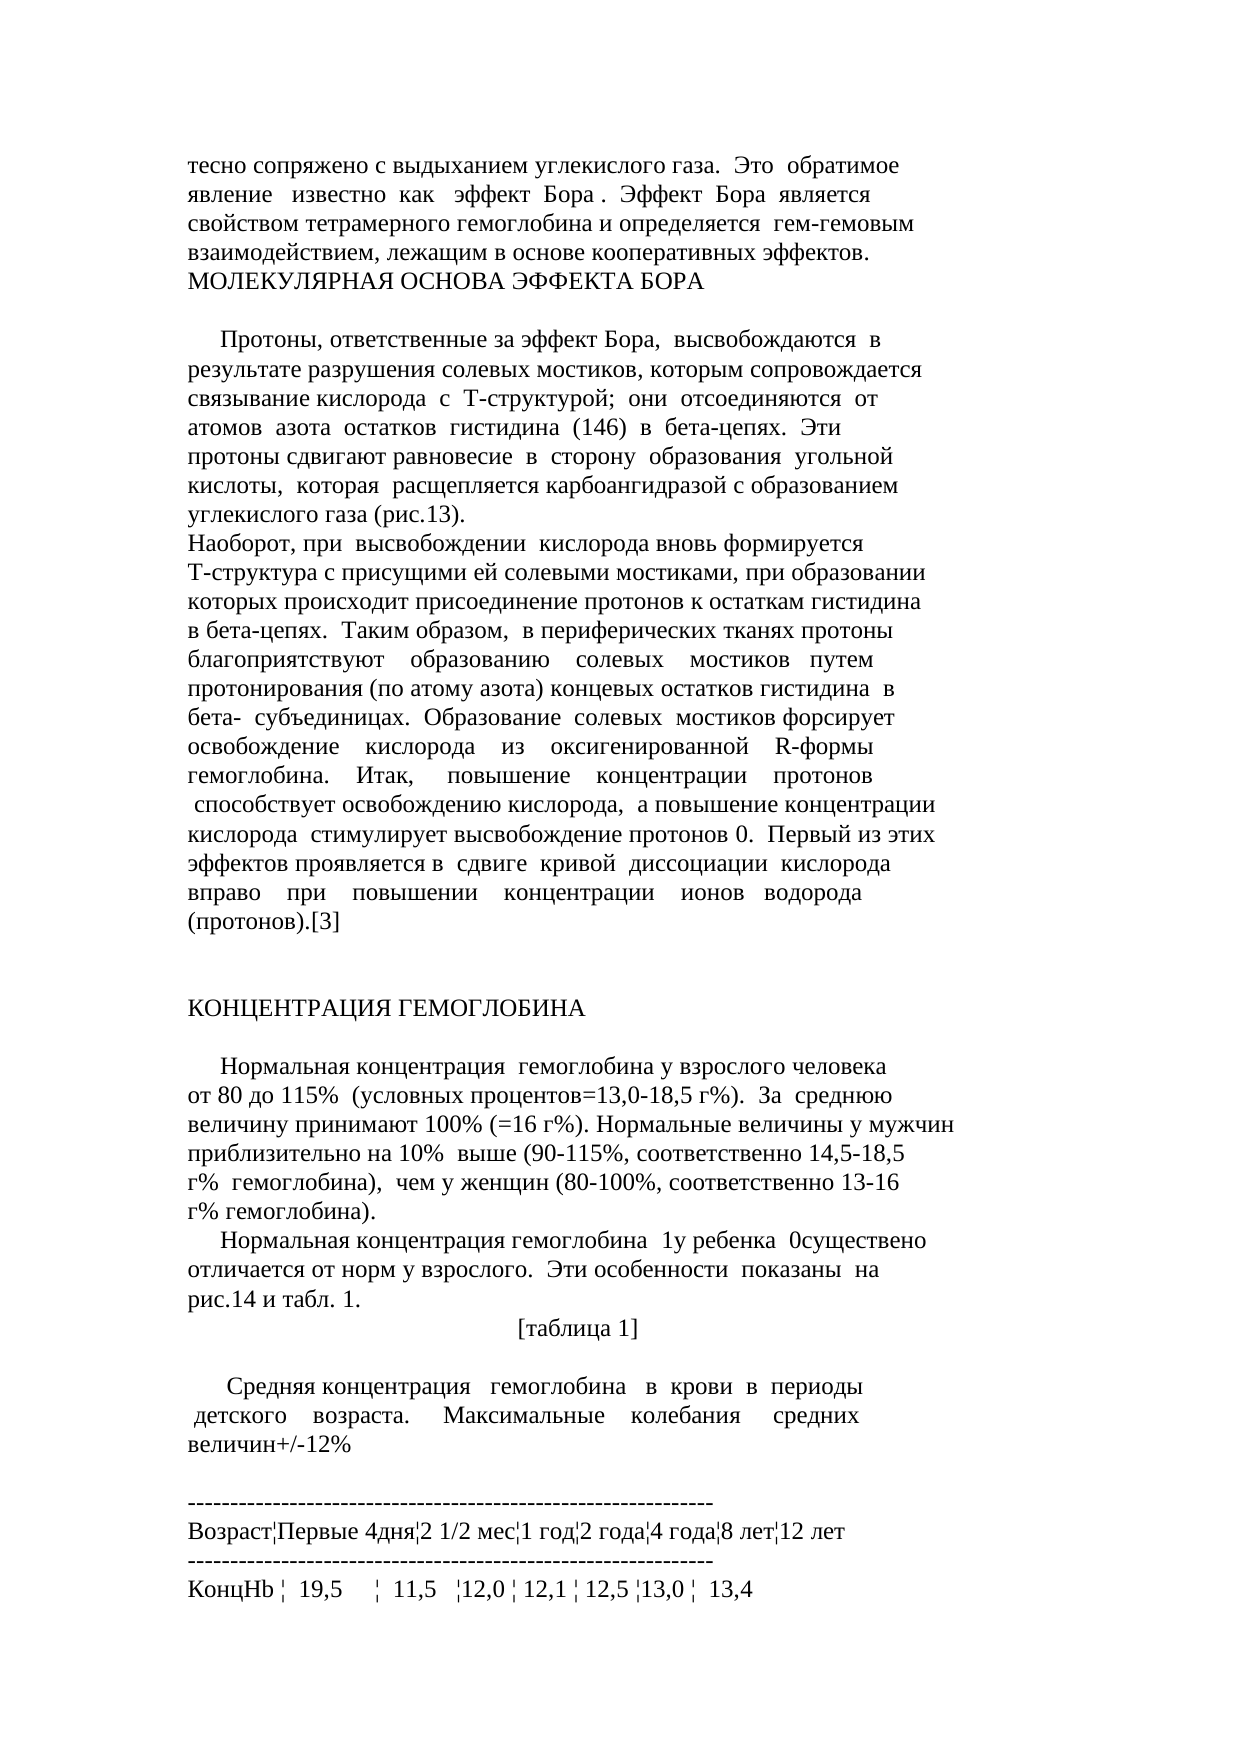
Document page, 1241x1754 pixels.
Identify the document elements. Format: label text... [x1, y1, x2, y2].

text атомов азота остатков гистидина (146) в бета-цепях. Эти [187, 412, 1053, 441]
text Нормальная концентрация гемоглобина у взрослого человека [187, 1051, 1053, 1080]
text вправо при повышении концентрации ионов водорода [187, 877, 1053, 906]
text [187, 1545, 1053, 1574]
text в бета-цепях. Таким образом, в периферических тканях протоны [187, 615, 1053, 644]
text Нормальная концентрация гемоглобина 1у ребенка 0существено [187, 1225, 1053, 1254]
text величин+/-12% [187, 1429, 1053, 1458]
text Наоборот, при высвобождении кислорода вновь формируется [187, 528, 1053, 557]
text тесно сопряжено с выдыханием углекислого газа. Это обратимое [187, 150, 1053, 179]
text детского возраста. Максимальные колебания средних [187, 1400, 1053, 1429]
text КонцHb ¦ 19,5 ¦ 11,5 ¦12,0 ¦ 12,1 ¦ 12,5 ¦13,0 ¦ 13,4 [187, 1574, 1053, 1603]
text свойством тетрамерного гемоглобина и определяется гем-гемовым [187, 208, 1053, 237]
text углекислого газа (рис.13). [187, 499, 1053, 528]
text протонирования (по атому азота) концевых остатков гистидина в [187, 673, 1053, 702]
text которых происходит присоединение протонов к остаткам гистидина [187, 586, 1053, 615]
text МОЛЕКУЛЯРНАЯ ОСНОВА ЭФФЕКТА БОРА [187, 266, 1053, 295]
text благоприятствуют образованию солевых мостиков путем [187, 644, 1053, 673]
text взаимодействием, лежащим в основе кооперативных эффектов. [187, 237, 1053, 266]
text Протоны, ответственные за эффект Бора, высвобождаются в [187, 324, 1053, 353]
text КОНЦЕНТРАЦИЯ ГЕМОГЛОБИНА [187, 993, 1053, 1022]
text Возраст¦Первые 4дня¦2 1/2 мес¦1 год¦2 года¦4 года¦8 лет¦12 лет [187, 1516, 1053, 1545]
text связывание кислорода с Т-структурой; они отсоединяются от [187, 382, 1053, 412]
text освобождение кислорода из оксигенированной R-формы [187, 731, 1053, 760]
text способствует освобождению кислорода, а повышение концентрации [187, 789, 1053, 818]
text кислорода стимулирует высвобождение протонов 0. Первый из этих [187, 818, 1053, 847]
text г% гемоглобина), чем у женщин (80-100%, соответственно 13-16 [187, 1167, 1053, 1196]
text бета- субъединицах. Образование солевых мостиков форсирует [187, 702, 1053, 731]
text (протонов).[3] [187, 906, 1053, 935]
text отличается от норм у взрослого. Эти особенности показаны на [187, 1254, 1053, 1283]
text величину принимают 100% (=16 г%). Нормальные величины у мужчин [187, 1109, 1053, 1138]
text кислоты, которая расщепляется карбоангидразой с образованием [187, 470, 1053, 499]
text гемоглобина. Итак, повышение концентрации протонов [187, 760, 1053, 789]
text рис.14 и табл. 1. [187, 1283, 1053, 1312]
text результате разрушения солевых мостиков, которым сопровождается [187, 353, 1053, 382]
text [таблица 1] [187, 1312, 1053, 1342]
text явление известно как эффект Бора . Эффект Бора является [187, 179, 1053, 208]
text -------------------------------------------------------------- [187, 1487, 1053, 1516]
text Средняя концентрация гемоглобина в крови в периоды [187, 1371, 1053, 1400]
text от 80 до 115% (условных процентов=13,0-18,5 г%). За среднюю [187, 1080, 1053, 1109]
text эффектов проявляется в сдвиге кривой диссоциации кислорода [187, 847, 1053, 877]
text протоны сдвигают равновесие в сторону образования угольной [187, 441, 1053, 470]
text приблизительно на 10% выше (90-115%, соответственно 14,5-18,5 [187, 1138, 1053, 1167]
text Т-структура с присущими ей солевыми мостиками, при образовании [187, 557, 1053, 586]
text г% гемоглобина). [187, 1196, 1053, 1225]
